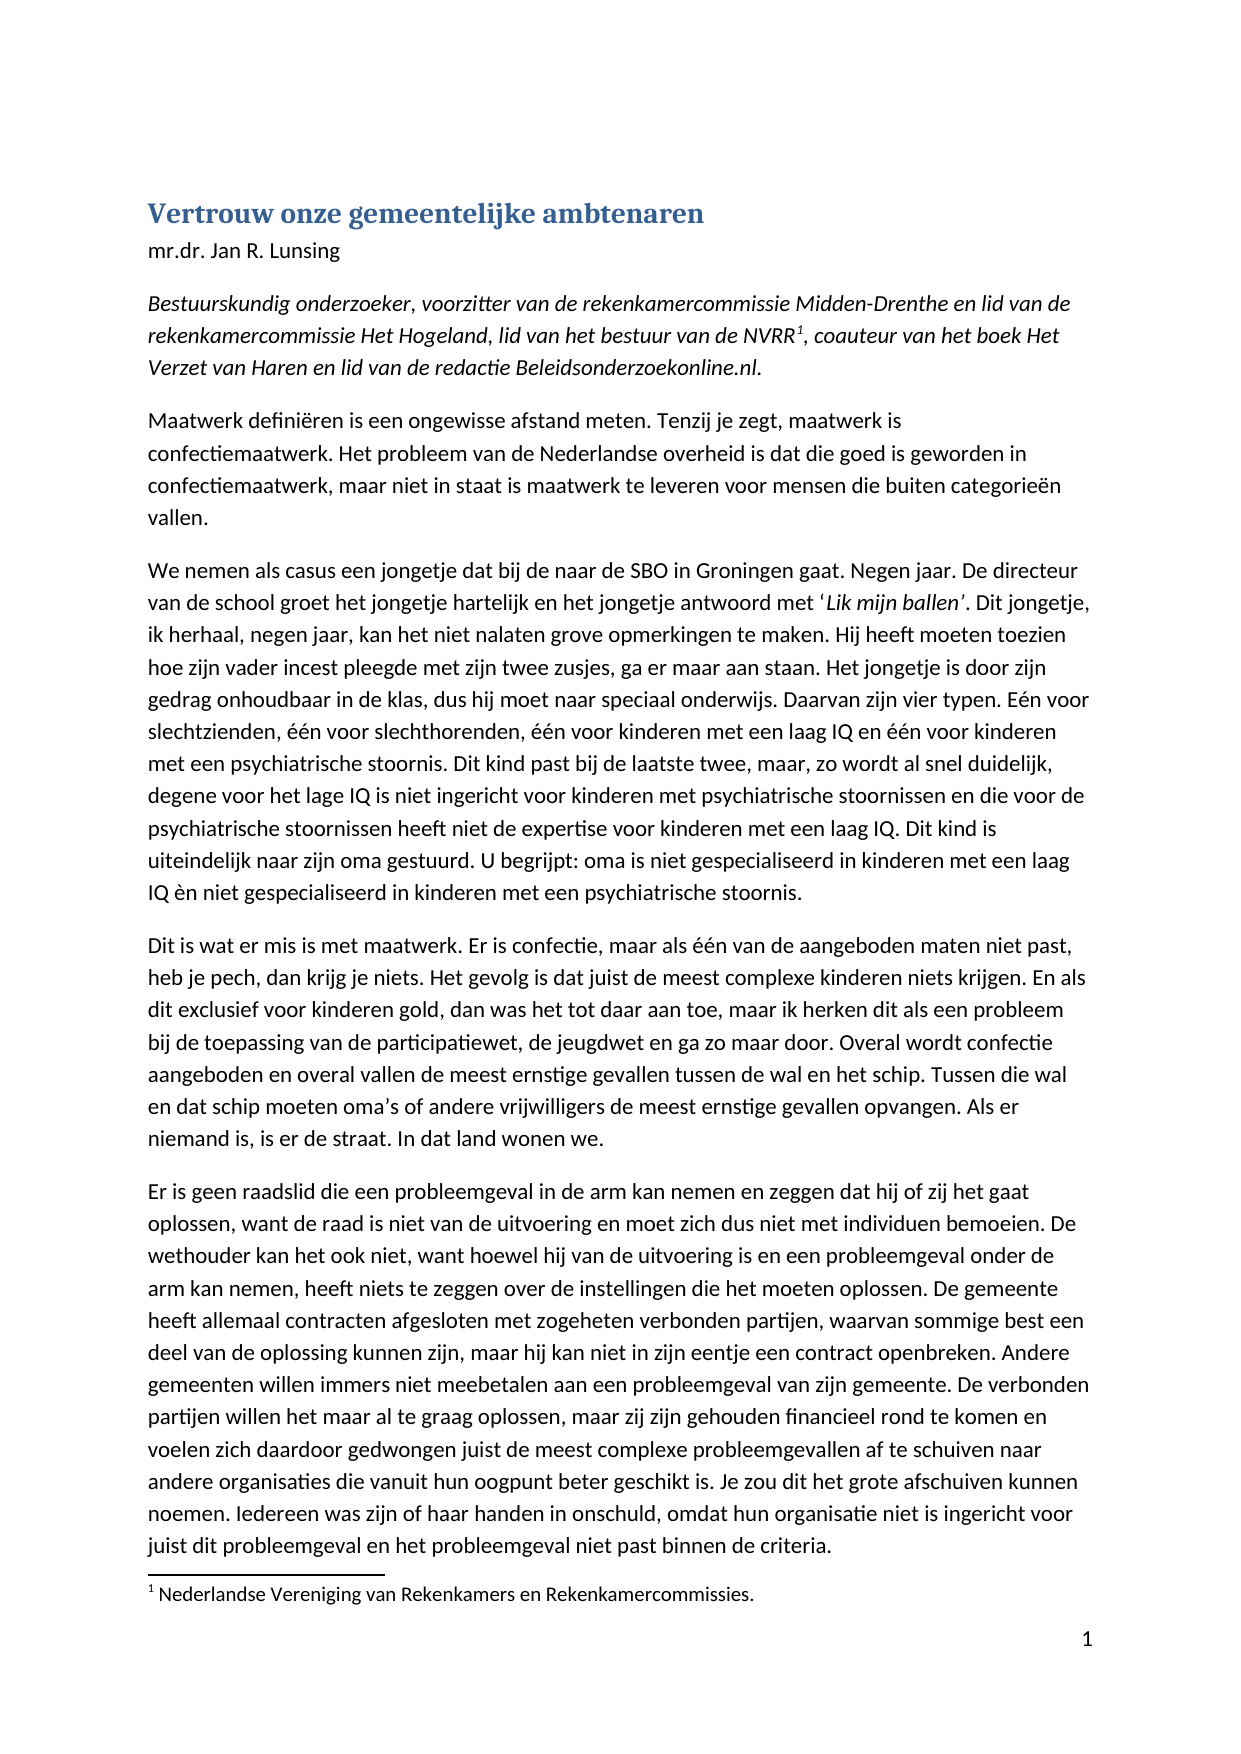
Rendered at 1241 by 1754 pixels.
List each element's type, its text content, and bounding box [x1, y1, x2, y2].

text mr.dr. Jan R. Lunsing [148, 236, 1093, 264]
text Er is geen raadslid die een probleemgeval in de arm kan nemen en zeggen dat hij of zij het gaat oplossen, want de raad is niet van de uitvoering en moet zich dus niet met individuen bemoeien. De wethouder kan het ook niet, want hoewel hij van de uitvoering is en een probleemgeval onder de arm kan nemen, heeft niets te zeggen over de instellingen die het moeten oplossen. De gemeente heeft allemaal contracten afgesloten met zogeheten verbonden partijen, waarvan sommige best een deel van de oplossing kunnen zijn, maar hij kan niet in zijn eentje een contract openbreken. Andere gemeenten willen immers niet meebetalen aan een probleemgeval van zijn gemeente. De verbonden partijen willen het maar al te graag oplossen, maar zij zijn gehouden financieel rond te komen en voelen zich daardoor gedwongen juist de meest complexe probleemgevallen af te schuiven naar andere organisaties die vanuit hun oogpunt beter geschikt is. Je zou dit het grote afschuiven kunnen noemen. Iedereen was zijn of haar handen in onschuld, omdat hun organisatie niet is ingericht voor juist dit probleemgeval en het probleemgeval niet past binnen de criteria. [148, 1177, 1093, 1559]
text Dit is wat er mis is met maatwerk. Er is confectie, maar als één van de aangeboden maten niet past, heb je pech, dan krijg je niets. Het gevolg is dat juist de meest complexe kinderen niets krijgen. En als dit exclusief voor kinderen gold, dan was het tot daar aan toe, maar ik herken dit als een probleem bij de toepassing van de participatiewet, de jeugdwet en ga zo maar door. Overal wordt confectie aangeboden en overal vallen de meest ernstige gevallen tussen de wal en het schip. Tussen die wal en dat schip moeten oma’s of andere vrijwilligers de meest ernstige gevallen opvangen. Als er niemand is, is er de straat. In dat land wonen we. [148, 931, 1093, 1152]
text Maatwerk definiëren is een ongewisse afstand meten. Tenzij je zegt, maatwerk is confectiemaatwerk. Het probleem van de Nederlandse overheid is dat die goed is geworden in confectiemaatwerk, maar niet in staat is maatwerk te leveren voor mensen die buiten categorieën vallen. [148, 407, 1093, 531]
subtitle Vertrouw onze gemeentelijke ambtenaren [148, 198, 1093, 231]
text We nemen als casus een jongetje dat bij de naar de SBO in Groningen gaat. Negen jaar. De directeur van de school groet het jongetje hartelijk en het jongetje antwoord met ‘Lik mijn ballen’. Dit jongetje, ik herhaal, negen jaar, kan het niet nalaten grove opmerkingen te maken. Hij heeft moeten toezien hoe zijn vader incest pleegde met zijn twee zusjes, ga er maar aan staan. Het jongetje is door zijn gedrag onhoudbaar in de klas, dus hij moet naar speciaal onderwijs. Daarvan zijn vier typen. Eén voor slechtzienden, één voor slechthorenden, één voor kinderen met een laag IQ en één voor kinderen met een psychiatrische stoornis. Dit kind past bij de laatste twee, maar, zo wordt al snel duidelijk, degene voor het lage IQ is niet ingericht voor kinderen met psychiatrische stoornissen en die voor de psychiatrische stoornissen heeft niet de expertise voor kinderen met een laag IQ. Dit kind is uiteindelijk naar zijn oma gestuurd. U begrijpt: oma is niet gespecialiseerd in kinderen met een laag IQ èn niet gespecialiseerd in kinderen met een psychiatrische stoornis. [148, 556, 1093, 906]
text Bestuurskundig onderzoeker, voorzitter van de rekenkamercommissie Midden-Drenthe en lid van de rekenkamercommissie Het Hogeland, lid van het bestuur van de NVRR, coauteur van het boek Het Verzet van Haren en lid van de redactie Beleidsonderzoekonline.nl. [148, 289, 1093, 382]
